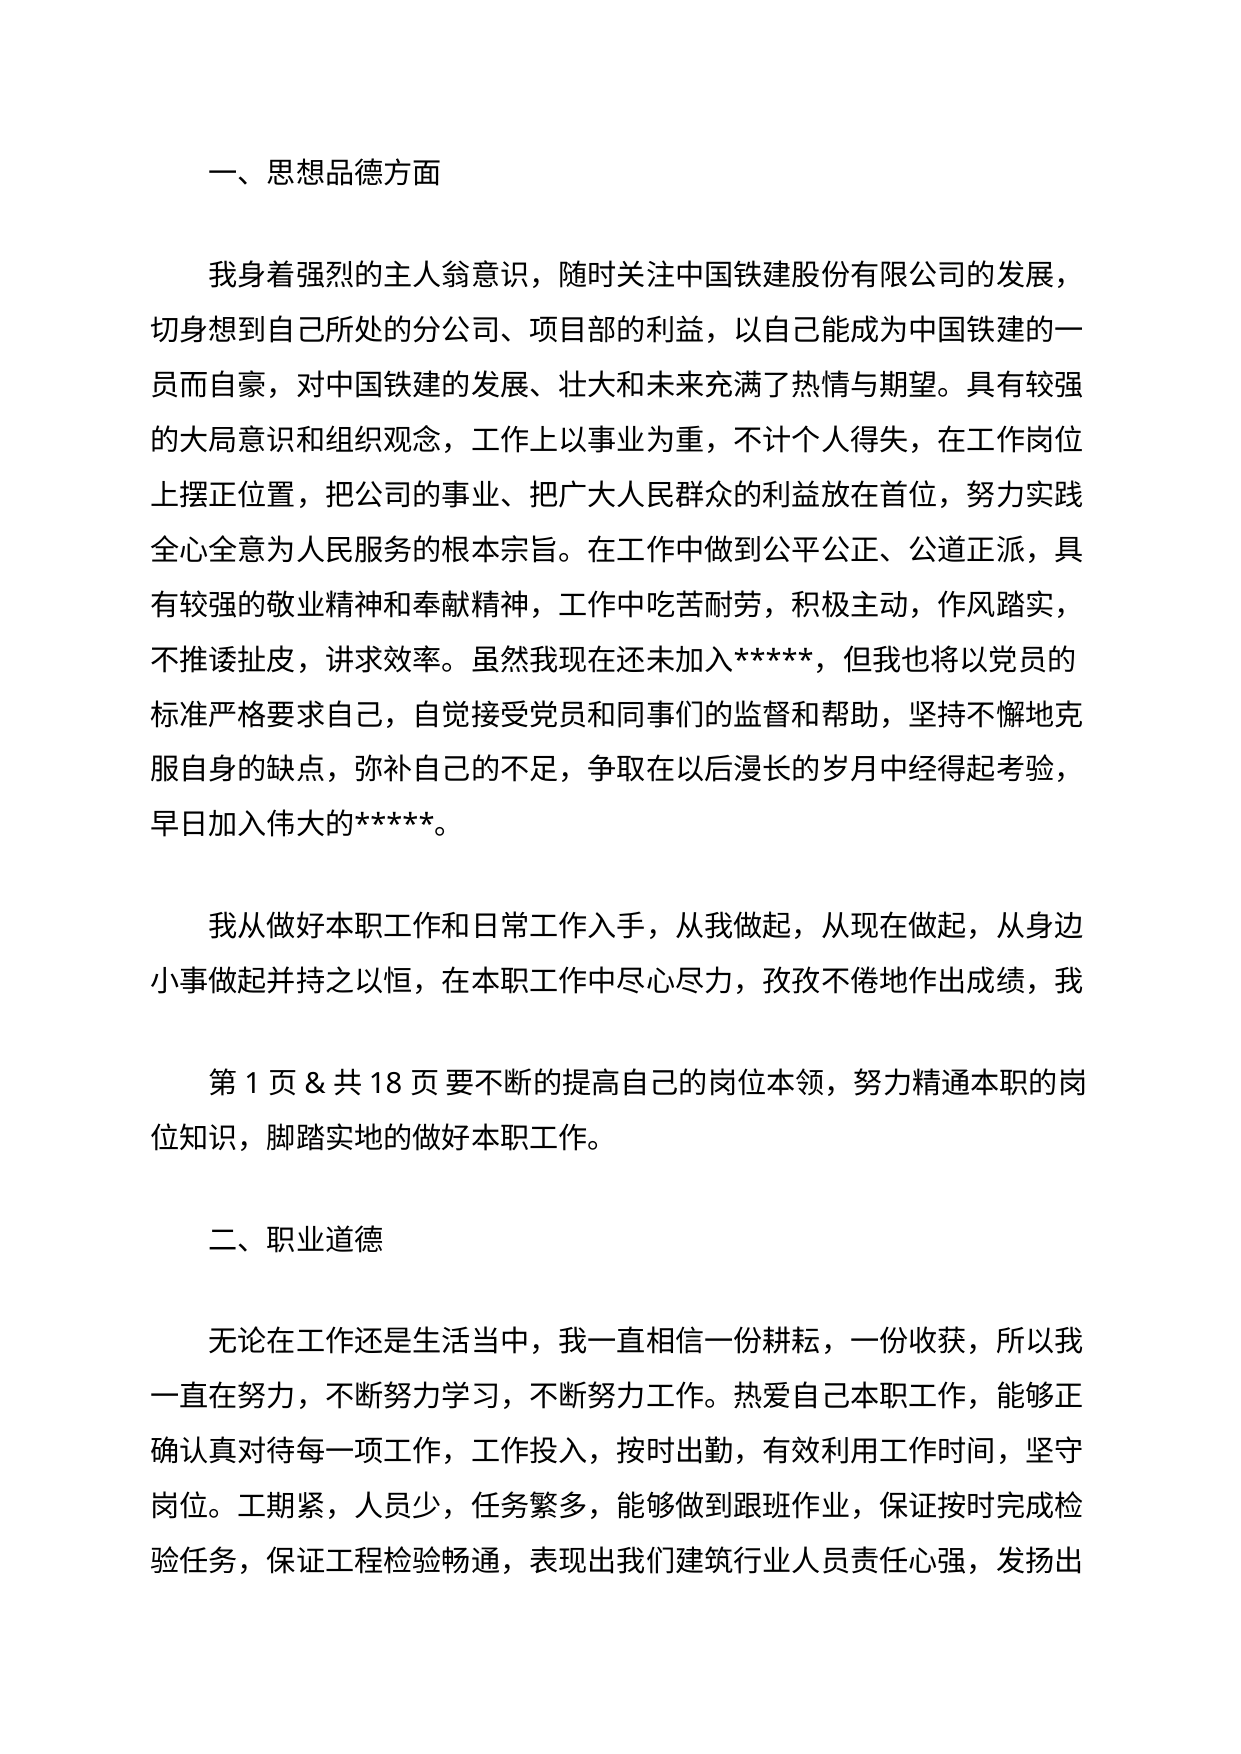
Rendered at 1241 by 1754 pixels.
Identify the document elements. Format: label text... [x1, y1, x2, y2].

text 我从做好本职工作和日常工作入手，从我做起，从现在做起，从身边小事做起并持之以恒，在本职工作中尽心尽力，孜孜不倦地作出成绩，我 [150, 903, 1090, 1000]
text 第 1 页 & 共 18 页 要不断的提高自己的岗位本领，努力精通本职的岗位知识，脚踏实地的做好本职工作。 [150, 1059, 1090, 1157]
text 二、职业道德 [150, 1216, 1090, 1258]
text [150, 1318, 1090, 1580]
text 一、思想品德方面 [150, 150, 1090, 192]
text 我身着强烈的主人翁意识，随时关注中国铁建股份有限公司的发展，切身想到自己所处的分公司、项目部的利益，以自己能成为中国铁建的一员而自豪，对中国铁建的发展、壮大和未来充满了热情与期望。具有较强的大局意识和组织观念，工作上以事业为重，不计个人得失，在工作岗位上摆正位置，把公司的事业、把广大人民群众的利益放在首位，努力实践全心全意为人民服务的根本宗旨。在工作中做到公平公正、公道正派，具有较强的敬业精神和奉献精神，工作中吃苦耐劳，积极主动，作风踏实，不推诿扯皮，讲求效率。虽然我现在还未加入*****，但我也将以党员的标准严格要求自己，自觉接受党员和同事们的监督和帮助，坚持不懈地克服自身的缺点，弥补自己的不足，争取在以后漫长的岁月中经得起考验，早日加入伟大的*****。 [150, 252, 1090, 843]
